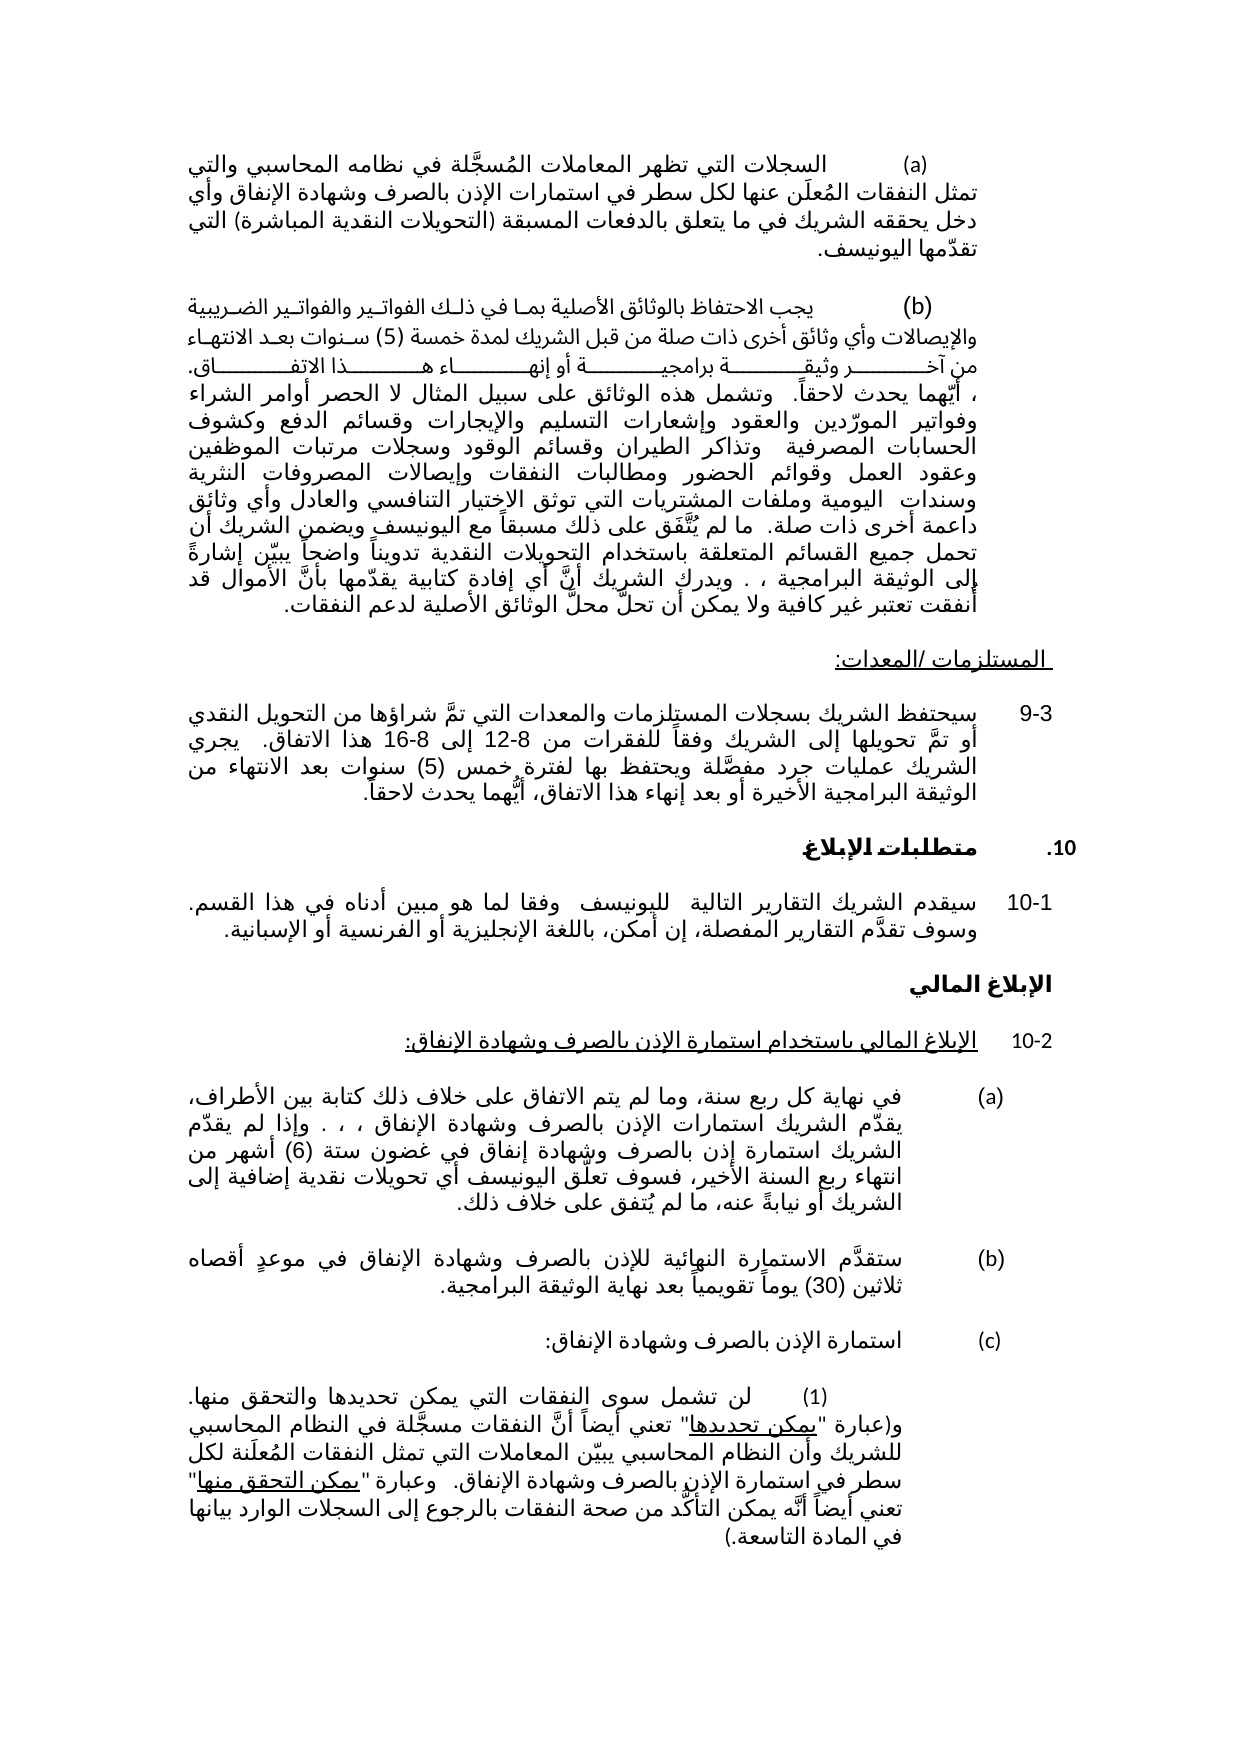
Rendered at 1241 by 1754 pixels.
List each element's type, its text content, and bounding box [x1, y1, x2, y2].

text (1) لن تشمل سوى النفقات التي يمكن تحديدها والتحقق منها. و(عبارة "يمكن تحديدها" تعني أيضاً أنَّ النفقات مسجَّلة في النظام المحاسبي للشريك وأن النظام المحاسبي يبيّن المعاملات التي تمثل النفقات المُعلَنة لكل سطر في استمارة الإذن بالصرف وشهادة الإنفاق. وعبارة "يمكن التحقق منها" تعني أيضاً أنَّه يمكن التأكُّد من صحة النفقات بالرجوع إلى السجلات الوارد بيانها في المادة التاسعة.) [187, 1382, 903, 1550]
list السجلات التي تظهر المعاملات المُسجَّلة في نظامه المحاسبي والتي تمثل النفقات المُعلَن عنها لكل سطر في استمارات الإذن بالصرف وشهادة الإنفاق وأي دخل يحققه الشريك في ما يتعلق بالدفعات المسبقة (التحويلات النقدية المباشرة) التي تقدّمها اليونيسف. [187, 150, 978, 262]
list استمارة الإذن بالصرف وشهادة الإنفاق: [187, 1326, 978, 1354]
text المستلزمات /المعدات: [187, 646, 1053, 672]
text 9-3 سيحتفظ الشريك بسجلات المستلزمات والمعدات التي تمَّ شراؤها من التحويل النقدي أو تمَّ تحويلها إلى الشريك وفقاً للفقرات من 8-12 إلى 8-16 هذا الاتفاق. يجري الشريك عمليات جرد مفصَّلة ويحتفظ بها لفترة خمس (5) سنوات بعد الانتهاء من الوثيقة البرامجية الأخيرة أو بعد إنهاء هذا الاتفاق، أيُّهما يحدث لاحقاً. [187, 700, 1053, 805]
list متطلبات الإبلاغ [187, 833, 1053, 861]
list في نهاية كل ربع سنة، وما لم يتم الاتفاق على خلاف ذلك كتابة بين الأطراف، يقدّم الشريك استمارات الإذن بالصرف وشهادة الإنفاق ، ، . وإذا لم يقدّم الشريك استمارة إذن بالصرف وشهادة إنفاق في غضون ستة (6) أشهر من انتهاء ربع السنة الأخير، فسوف تعلّق اليونيسف أي تحويلات نقدية إضافية إلى الشريك أو نيابةً عنه، ما لم يُتفق على خلاف ذلك. [187, 1082, 978, 1216]
text 10-2 الإبلاغ المالي باستخدام استمارة الإذن بالصرف وشهادة الإنفاق: [187, 1026, 1053, 1054]
list ستقدَّم الاستمارة النهائية للإذن بالصرف وشهادة الإنفاق في موعدٍ أقصاه ثلاثين (30) يوماً تقويمياً بعد نهاية الوثيقة البرامجية. [187, 1244, 978, 1298]
text الإبلاغ المالي [187, 970, 1053, 998]
list يجب الاحتفاظ بالوثائق الأصلية بما في ذلك الفواتير والفواتير الضريبية والإيصالات وأي وثائق أخرى ذات صلة من قبل الشريك لمدة خمسة (5) سنوات بعد الانتهاء من آخر وثيقة برامجية أو إنهاء هذا الاتفاق. ، أيّهما يحدث لاحقاً. وتشمل هذه الوثائق على سبيل المثال لا الحصر أوامر الشراء وفواتير المورّدين والعقود وإشعارات التسليم والإيجارات وقسائم الدفع وكشوف الحسابات المصرفية وتذاكر الطيران وقسائم الوقود وسجلات مرتبات الموظفين وعقود العمل وقوائم الحضور ومطالبات النفقات وإيصالات المصروفات النثرية وسندات اليومية وملفات المشتريات التي توثق الاختيار التنافسي والعادل وأي وثائق داعمة أخرى ذات صلة. ما لم يُتَّفَق على ذلك مسبقاً مع اليونيسف ويضمن الشريك أن تحمل جميع القسائم المتعلقة باستخدام التحويلات النقدية تدويناً واضحاً يبيّن إشارةً إلى الوثيقة البرامجية ، . ويدرك الشريك أنَّ أي إفادة كتابية يقدّمها بأنَّ الأموال قد أُنفقت تعتبر غير كافية ولا يمكن أن تحلَّ محلَّ الوثائق الأصلية لدعم النفقات. [187, 290, 978, 617]
text 10-1 سيقدم الشريك التقارير التالية لليونيسف وفقا لما هو مبين أدناه في هذا القسم. وسوف تقدَّم التقارير المفصلة، إن أمكن، باللغة الإنجليزية أو الفرنسية أو الإسبانية. [187, 889, 1053, 942]
